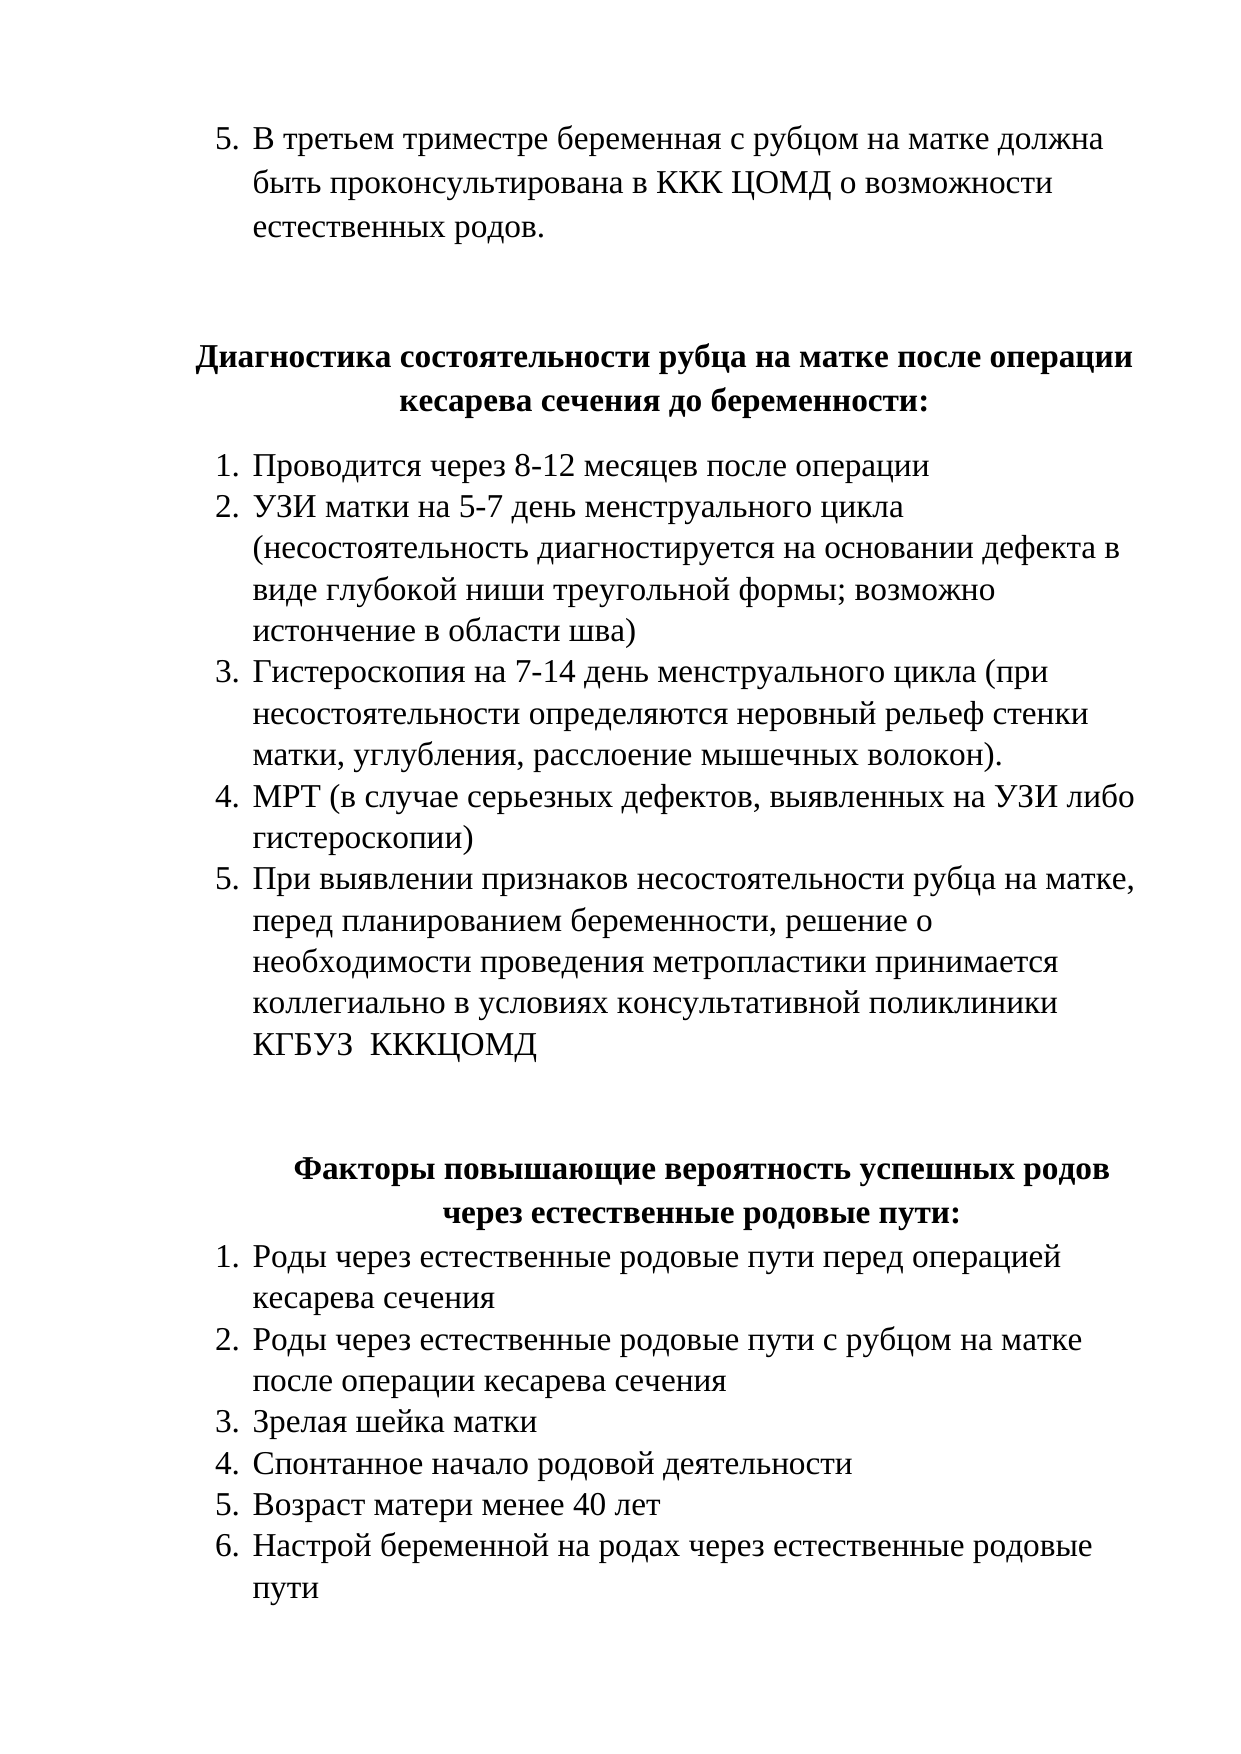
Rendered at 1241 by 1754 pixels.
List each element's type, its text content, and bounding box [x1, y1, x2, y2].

list При выявлении признаков несостоятельности рубца на матке, перед планированием беременности, решение о необходимости проведения метропластики принимается коллегиально в условиях консультативной поликлиники КГБУЗ КККЦОМД [215, 858, 1152, 1062]
list Гистероскопия на 7-14 день менструального цикла (при несостоятельности определяются неровный рельеф стенки матки, углубления, расслоение мышечных волокон). [215, 652, 1152, 773]
list УЗИ матки на 5-7 день менструального цикла (несостоятельность диагностируется на основании дефекта в виде глубокой ниши треугольной формы; возможно истончение в области шва) [215, 486, 1152, 649]
list Спонтанное начало родовой деятельности [215, 1443, 1152, 1481]
list Зрелая шейка матки [215, 1402, 1152, 1440]
list Проводится через 8-12 месяцев после операции [215, 445, 1152, 483]
list В третьем триместре беременная с рубцом на матке должна быть проконсультирована в ККК ЦОМД о возможности естественных родов. [215, 118, 1152, 244]
list МРТ (в случае серьезных дефектов, выявленных на УЗИ либо гистероскопии) [215, 776, 1152, 856]
list Роды через естественные родовые пути с рубцом на матке после операции кесарева сечения [215, 1319, 1152, 1398]
list Настрой беременной на родах через естественные родовые пути [215, 1526, 1152, 1605]
list Факторы повышающие вероятность успешных родов через естественные родовые пути: [252, 1148, 1152, 1230]
text Диагностика состоятельности рубца на матке после операции кесарева сечения до беременности: [177, 336, 1152, 418]
list Возраст матери менее 40 лет [215, 1484, 1152, 1523]
list Роды через естественные родовые пути перед операцией кесарева сечения [215, 1236, 1152, 1316]
